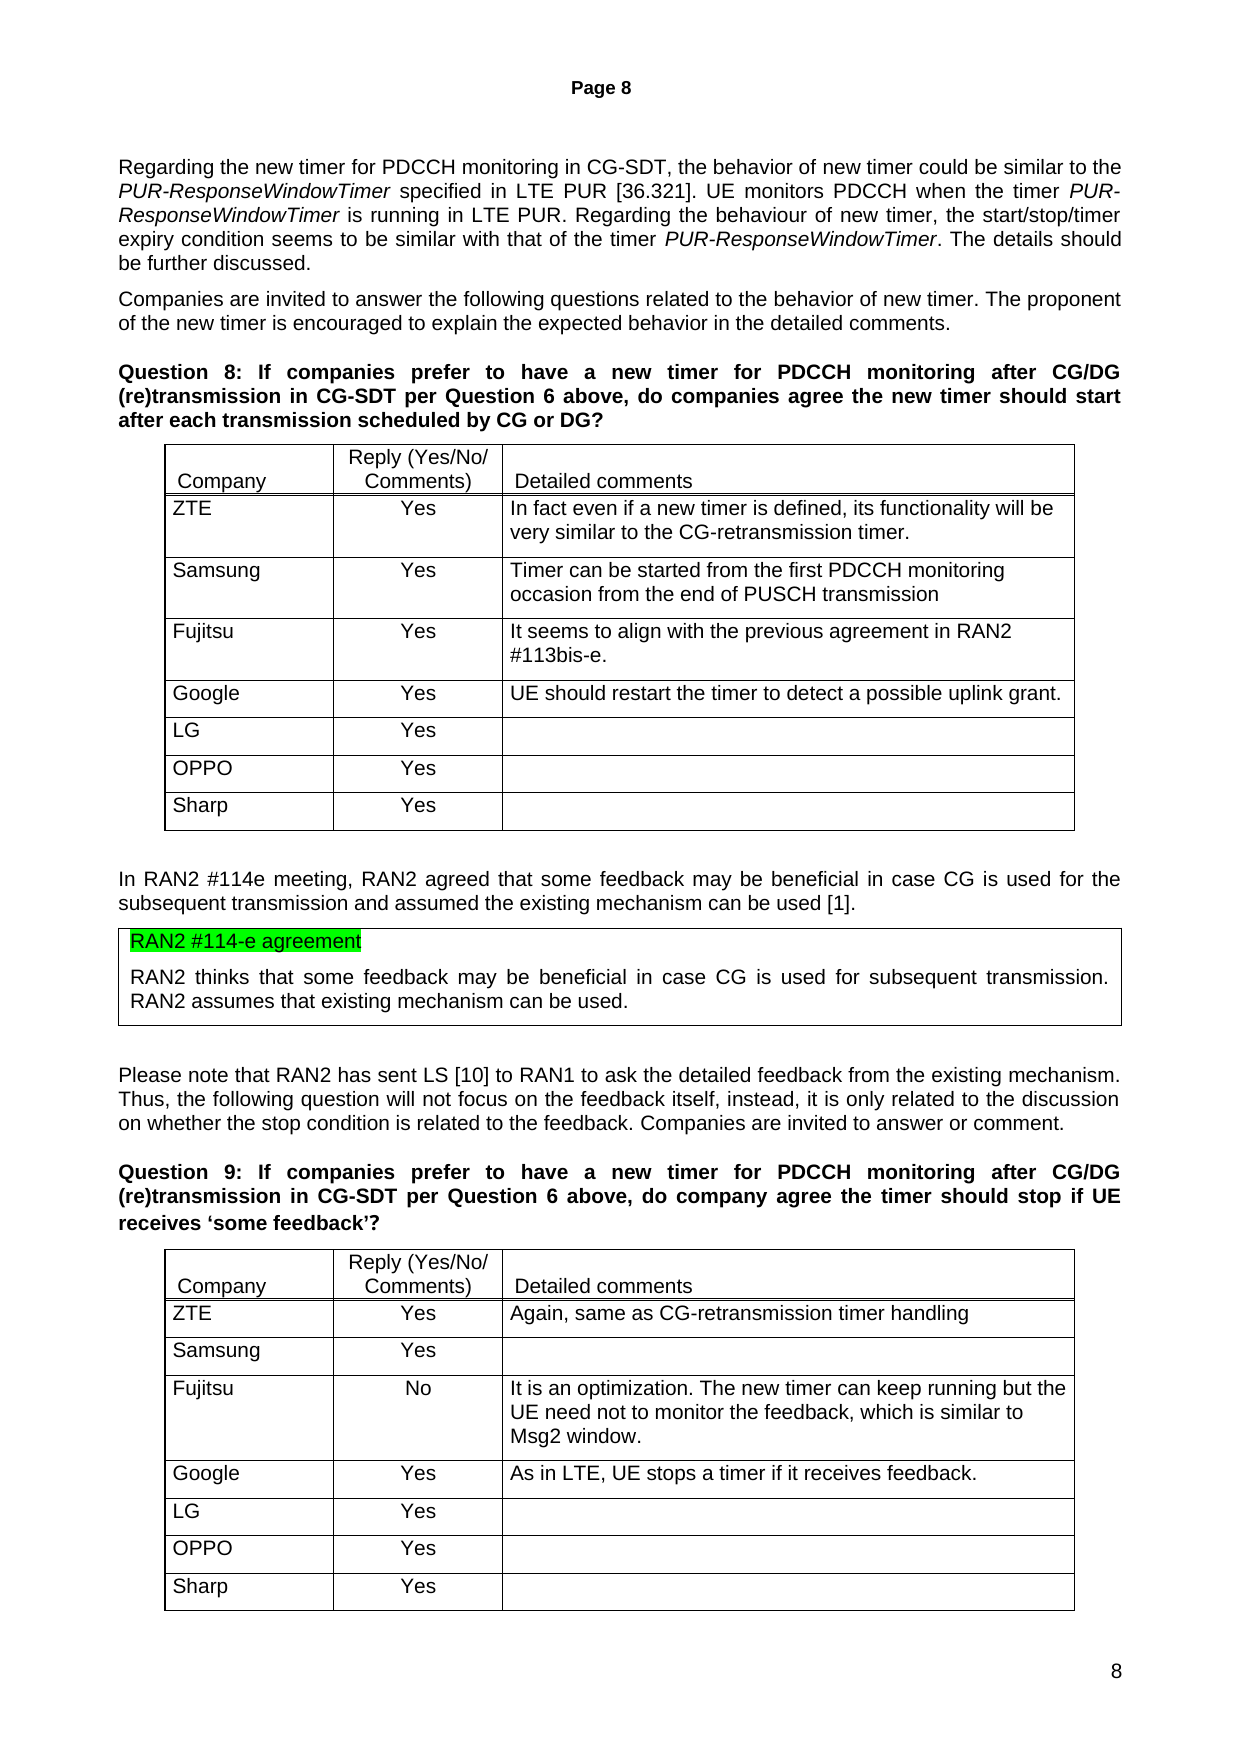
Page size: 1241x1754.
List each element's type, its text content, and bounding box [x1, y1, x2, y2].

table_cell Fujitsu [166, 619, 333, 679]
table_cell Yes [334, 1338, 502, 1375]
table_cell Yes [334, 1574, 502, 1610]
table_header Detailed comments [503, 445, 1074, 493]
table_cell Yes [334, 681, 502, 717]
table_cell As in LTE, UE stops a timer if it receives feedback. [503, 1461, 1074, 1498]
table_cell Fujitsu [166, 1376, 333, 1460]
table_cell [503, 756, 1074, 792]
table_cell OPPO [166, 756, 333, 792]
table_cell Sharp [166, 793, 333, 829]
text In RAN2 #114e meeting, RAN2 agreed that some feedback may be beneficial in case CG is used for the subsequent transmission and assumed the existing mechanism can be used [1]. [118, 867, 1122, 915]
table_cell Samsung [166, 558, 333, 618]
table_cell No [334, 1376, 502, 1460]
table_cell Google [166, 681, 333, 717]
table_header Reply (Yes/No/ Comments) [334, 445, 502, 493]
table_cell ZTE [166, 496, 333, 557]
text Please note that RAN2 has sent LS [10] to RAN1 to ask the detailed feedback from the existing mechanism. Thus, the following question will not focus on the feedback itself, instead, it is only related to the discussion on whether the stop condition is related to the feedback. Companies are invited to answer or comment. [118, 1063, 1122, 1135]
table_cell Sharp [166, 1574, 333, 1610]
table_cell Timer can be started from the first PDCCH monitoring occasion from the end of PUSCH transmission [503, 558, 1074, 618]
table_cell Yes [334, 1499, 502, 1535]
table_header Detailed comments [503, 1250, 1074, 1298]
table_cell Yes [334, 1301, 502, 1337]
table_cell Yes [334, 1461, 502, 1498]
table_cell LG [166, 718, 333, 754]
table_cell Samsung [166, 1338, 333, 1375]
table_cell Yes [334, 1536, 502, 1573]
table_cell OPPO [166, 1536, 333, 1573]
table_cell Yes [334, 756, 502, 792]
table_cell [503, 1338, 1074, 1375]
table_cell In fact even if a new timer is defined, its functionality will be very similar to the CG-retransmission timer. [503, 496, 1074, 557]
table_cell Yes [334, 496, 502, 557]
text Regarding the new timer for PDCCH monitoring in CG-SDT, the behavior of new timer could be similar to the PUR-ResponseWindowTimer specified in LTE PUR [36.321]. UE monitors PDCCH when the timer PUR-ResponseWindowTimer is running in LTE PUR. Regarding the behaviour of new timer, the start/stop/timer expiry condition seems to be similar with that of the timer PUR-ResponseWindowTimer. The details should be further discussed. [118, 154, 1122, 274]
table_cell Google [166, 1461, 333, 1498]
table_header Company [166, 1250, 333, 1298]
table_cell [503, 718, 1074, 754]
table_header Reply (Yes/No/ Comments) [334, 1250, 502, 1298]
table_cell Again, same as CG-retransmission timer handling [503, 1301, 1074, 1337]
text Companies are invited to answer the following questions related to the behavior of new timer. The proponent of the new timer is encouraged to explain the expected behavior in the detailed comments. [118, 287, 1122, 335]
table_cell ZTE [166, 1301, 333, 1337]
table_header RAN2 #114-e agreement RAN2 thinks that some feedback may be beneficial in case CG is used for subsequent transmission. RAN2 assumes that existing mechanism can be used. [119, 929, 1121, 1025]
subtitle Question 9: If companies prefer to have a new timer for PDCCH monitoring after CG/DG (re)transmission in CG-SDT per Question 6 above, do company agree the timer should stop if UE receives ‘some feedback’? [118, 1160, 1122, 1236]
table_cell Yes [334, 793, 502, 829]
table_cell [503, 793, 1074, 829]
table_cell It is an optimization. The new timer can keep running but the UE need not to monitor the feedback, which is similar to Msg2 window. [503, 1376, 1074, 1460]
table_cell [503, 1536, 1074, 1573]
table_cell [503, 1574, 1074, 1610]
subtitle Question 8: If companies prefer to have a new timer for PDCCH monitoring after CG/DG (re)transmission in CG-SDT per Question 6 above, do companies agree the new timer should start after each transmission scheduled by CG or DG? [118, 360, 1122, 432]
table_header Company [166, 445, 333, 493]
table_cell LG [166, 1499, 333, 1535]
table_cell UE should restart the timer to detect a possible uplink grant. [503, 681, 1074, 717]
table_cell It seems to align with the previous agreement in RAN2 #113bis-e. [503, 619, 1074, 679]
table_cell Yes [334, 558, 502, 618]
table_cell Yes [334, 619, 502, 679]
table_cell Yes [334, 718, 502, 754]
table_cell [503, 1499, 1074, 1535]
